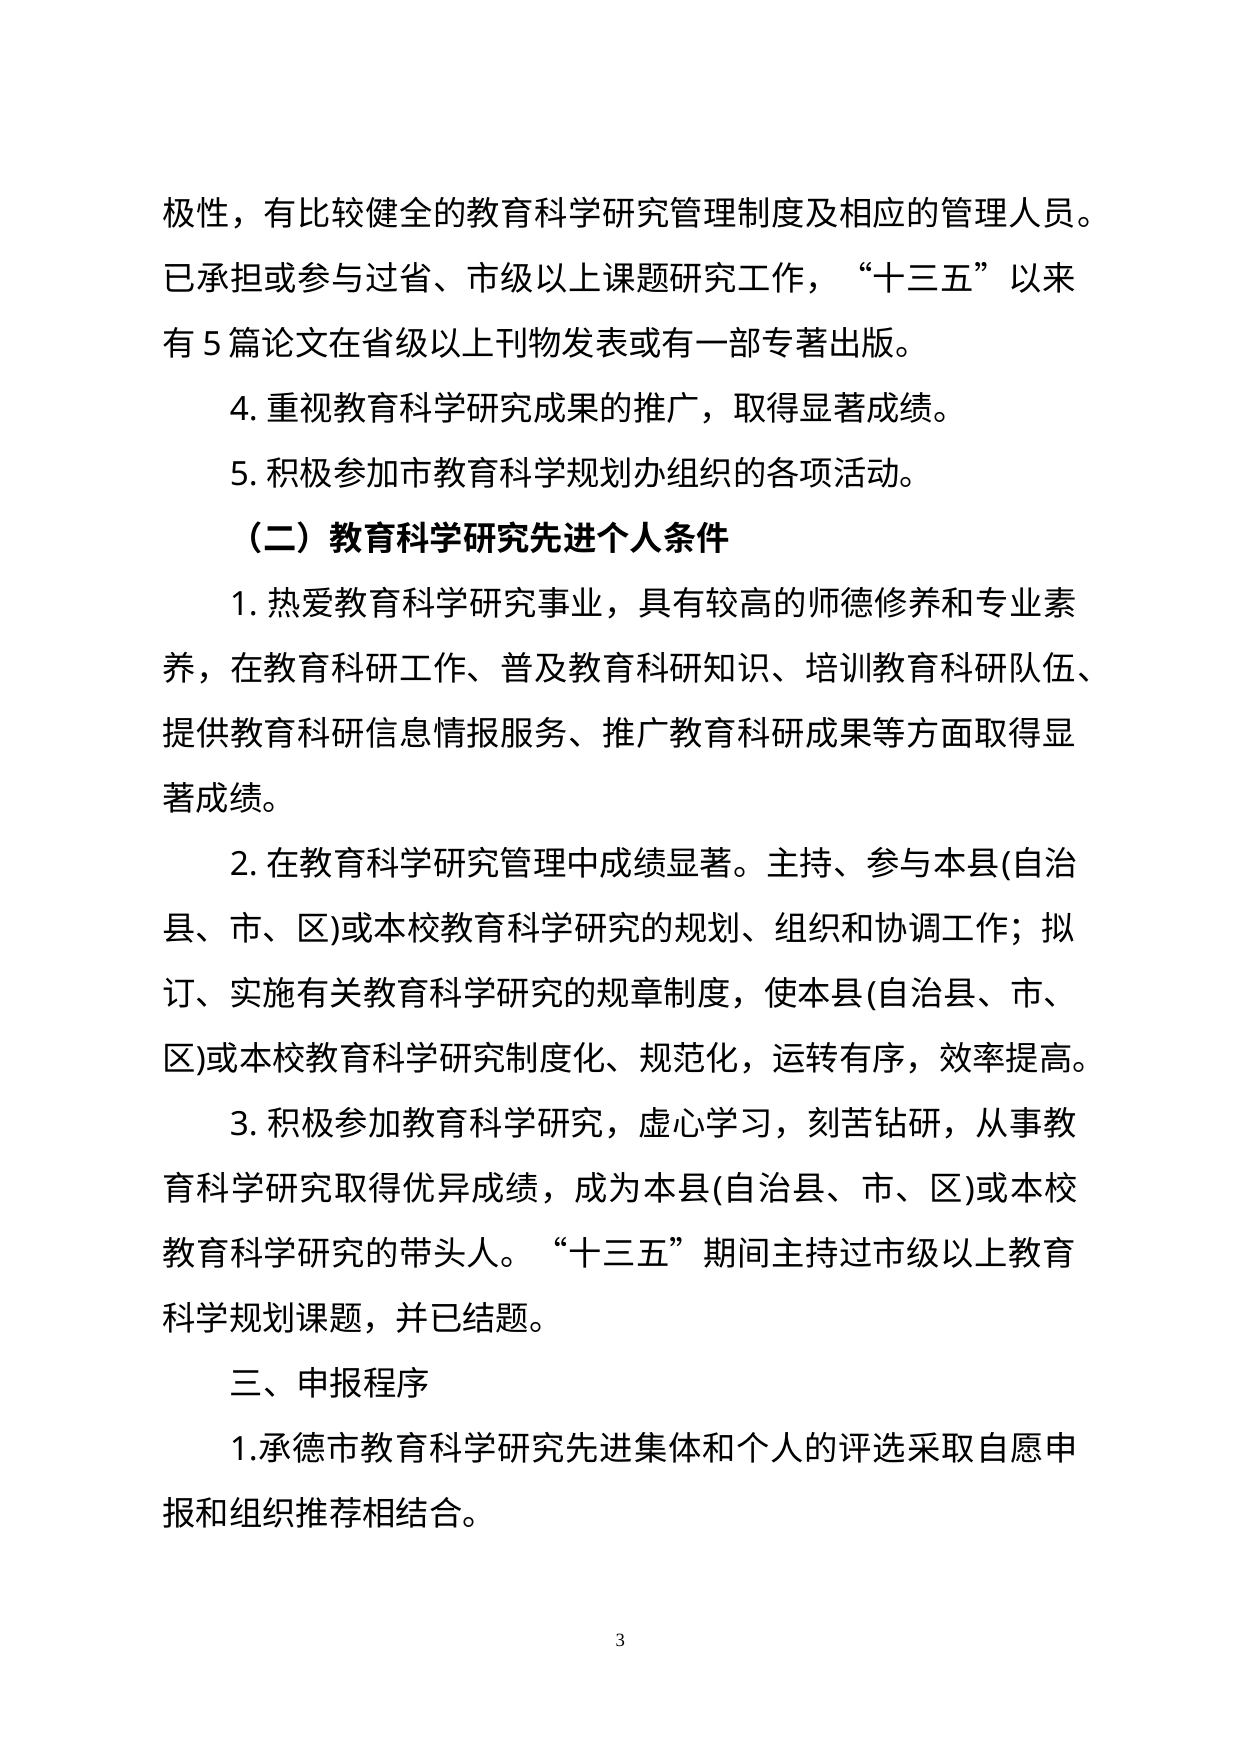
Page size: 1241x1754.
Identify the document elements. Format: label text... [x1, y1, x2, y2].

text 4. 重视教育科学研究成果的推广，取得显著成绩。 [162, 373, 1078, 438]
text 3. 积极参加教育科学研究，虚心学习，刻苦钻研，从事教育科学研究取得优异成绩，成为本县(自治县、市、区)或本校教育科学研究的带头人。“十三五”期间主持过市级以上教育科学规划课题，并已结题。 [162, 1088, 1078, 1348]
text 2. 在教育科学研究管理中成绩显著。主持、参与本县(自治县、市、区)或本校教育科学研究的规划、组织和协调工作；拟订、实施有关教育科学研究的规章制度，使本县(自治县、市、区)或本校教育科学研究制度化、规范化，运转有序，效率提高。 [162, 828, 1078, 1088]
text 1. 热爱教育科学研究事业，具有较高的师德修养和专业素养，在教育科研工作、普及教育科研知识、培训教育科研队伍、提供教育科研信息情报服务、推广教育科研成果等方面取得显著成绩。 [162, 568, 1078, 828]
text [162, 178, 1078, 373]
text 1.承德市教育科学研究先进集体和个人的评选采取自愿申报和组织推荐相结合。 [162, 1413, 1078, 1543]
text 5. 积极参加市教育科学规划办组织的各项活动。 [162, 438, 1078, 503]
text （二）教育科学研究先进个人条件 [162, 503, 1078, 568]
text 三、申报程序 [162, 1348, 1078, 1413]
